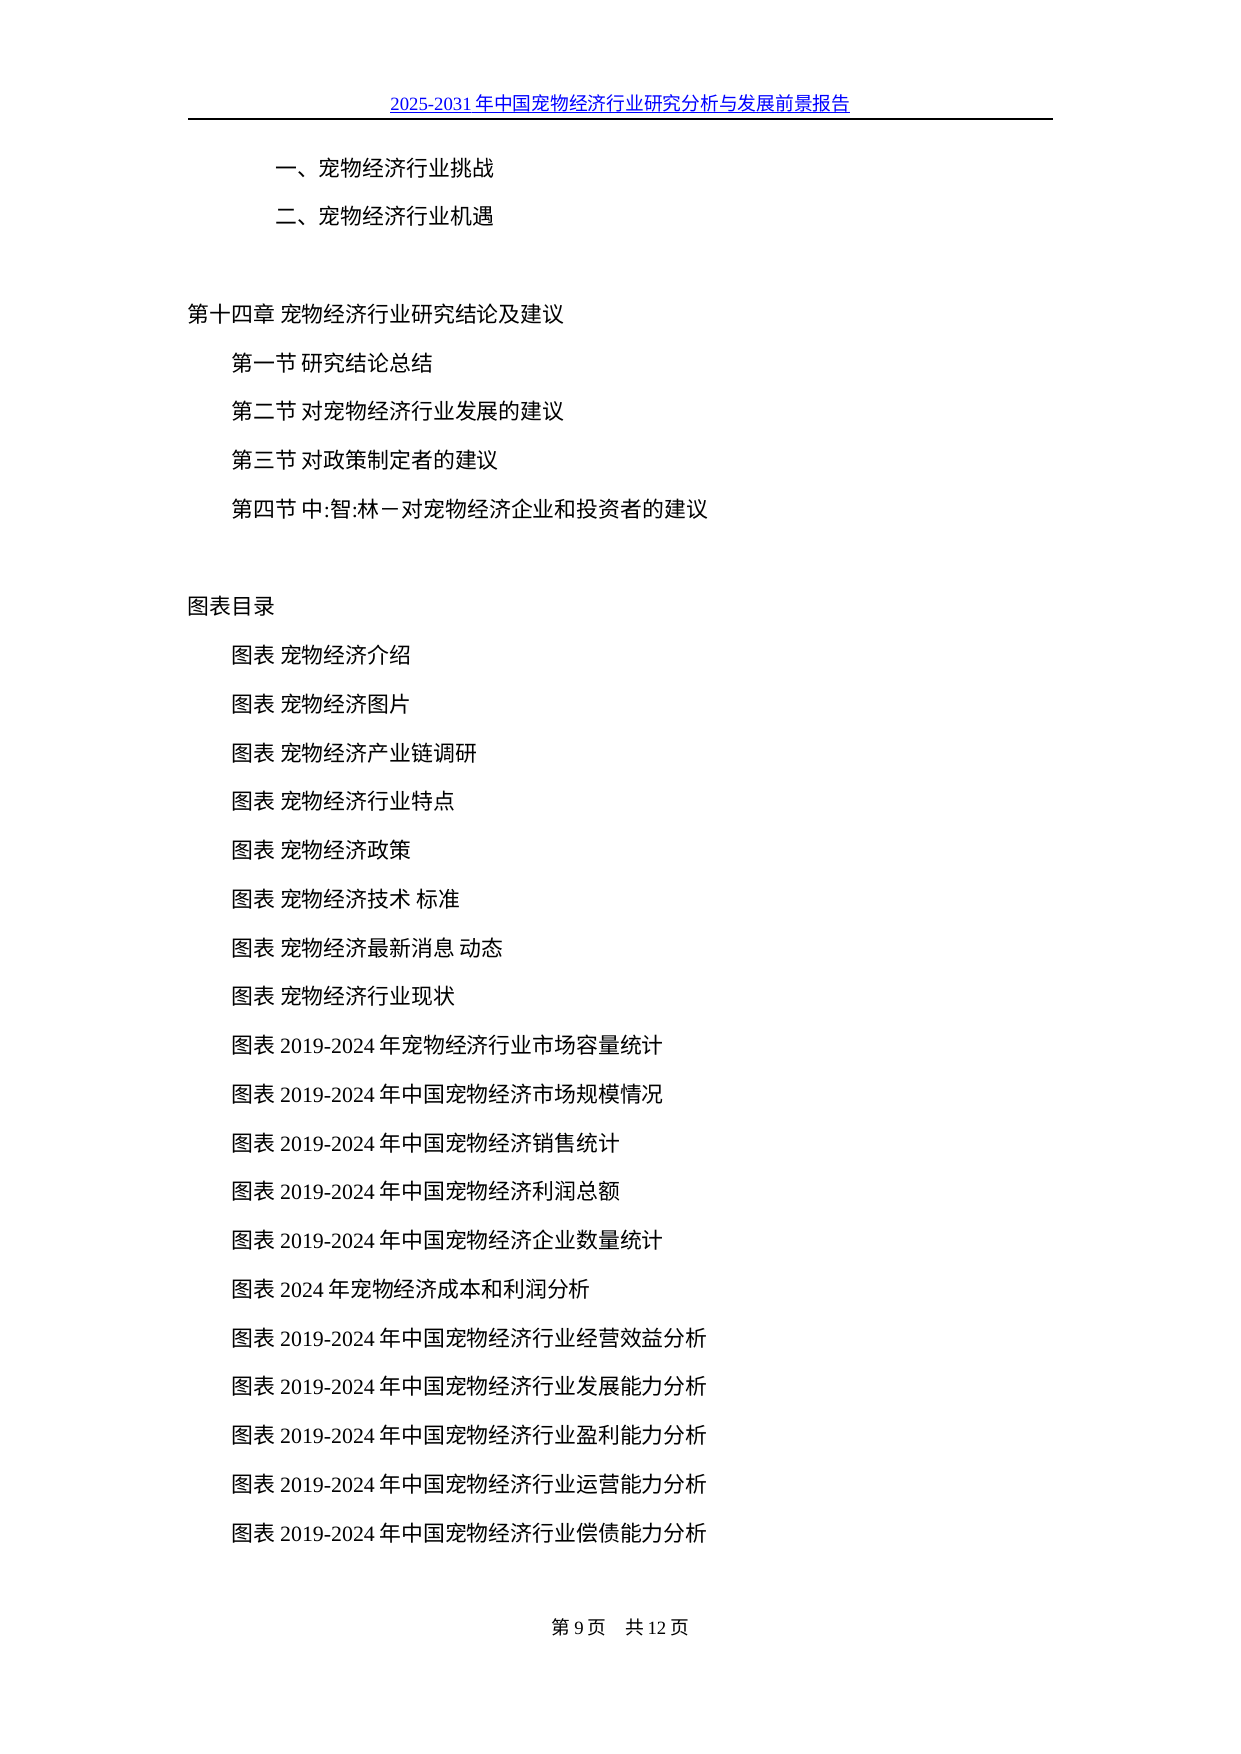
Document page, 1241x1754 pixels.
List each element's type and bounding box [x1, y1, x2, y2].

text [187, 150, 1053, 1548]
